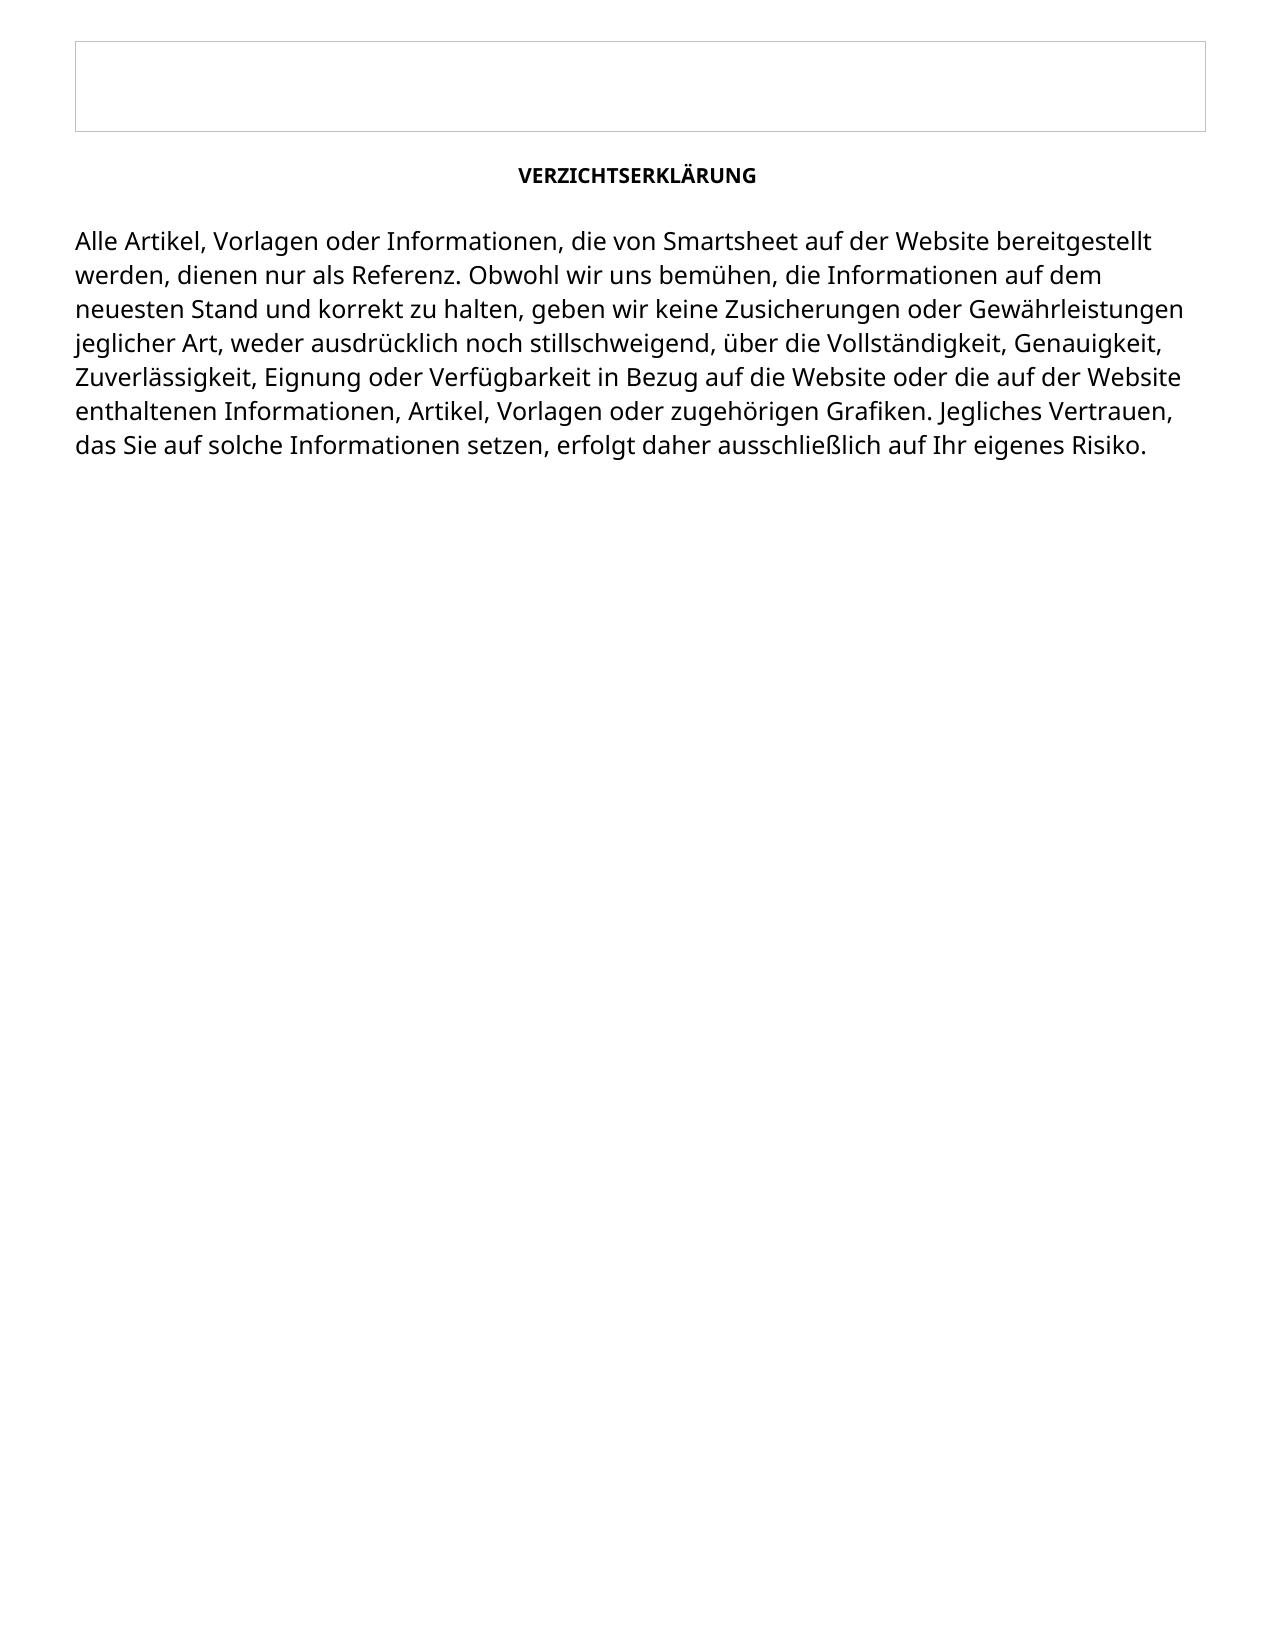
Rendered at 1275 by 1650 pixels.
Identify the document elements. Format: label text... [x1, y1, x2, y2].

table_cell [76, 42, 1205, 131]
text Alle Artikel, Vorlagen oder Informationen, die von Smartsheet auf der Website bereitgestellt werden, dienen nur als Referenz. Obwohl wir uns bemühen, die Informationen auf dem neuesten Stand und korrekt zu halten, geben wir keine Zusicherungen oder Gewährleistungen jeglicher Art, weder ausdrücklich noch stillschweigend, über die Vollständigkeit, Genauigkeit, Zuverlässigkeit, Eignung oder Verfügbarkeit in Bezug auf die Website oder die auf der Website enthaltenen Informationen, Artikel, Vorlagen oder zugehörigen Grafiken. Jegliches Vertrauen, das Sie auf solche Informationen setzen, erfolgt daher ausschließlich auf Ihr eigenes Risiko. [75, 223, 1200, 462]
text VERZICHTSERKLÄRUNG [75, 161, 1200, 189]
